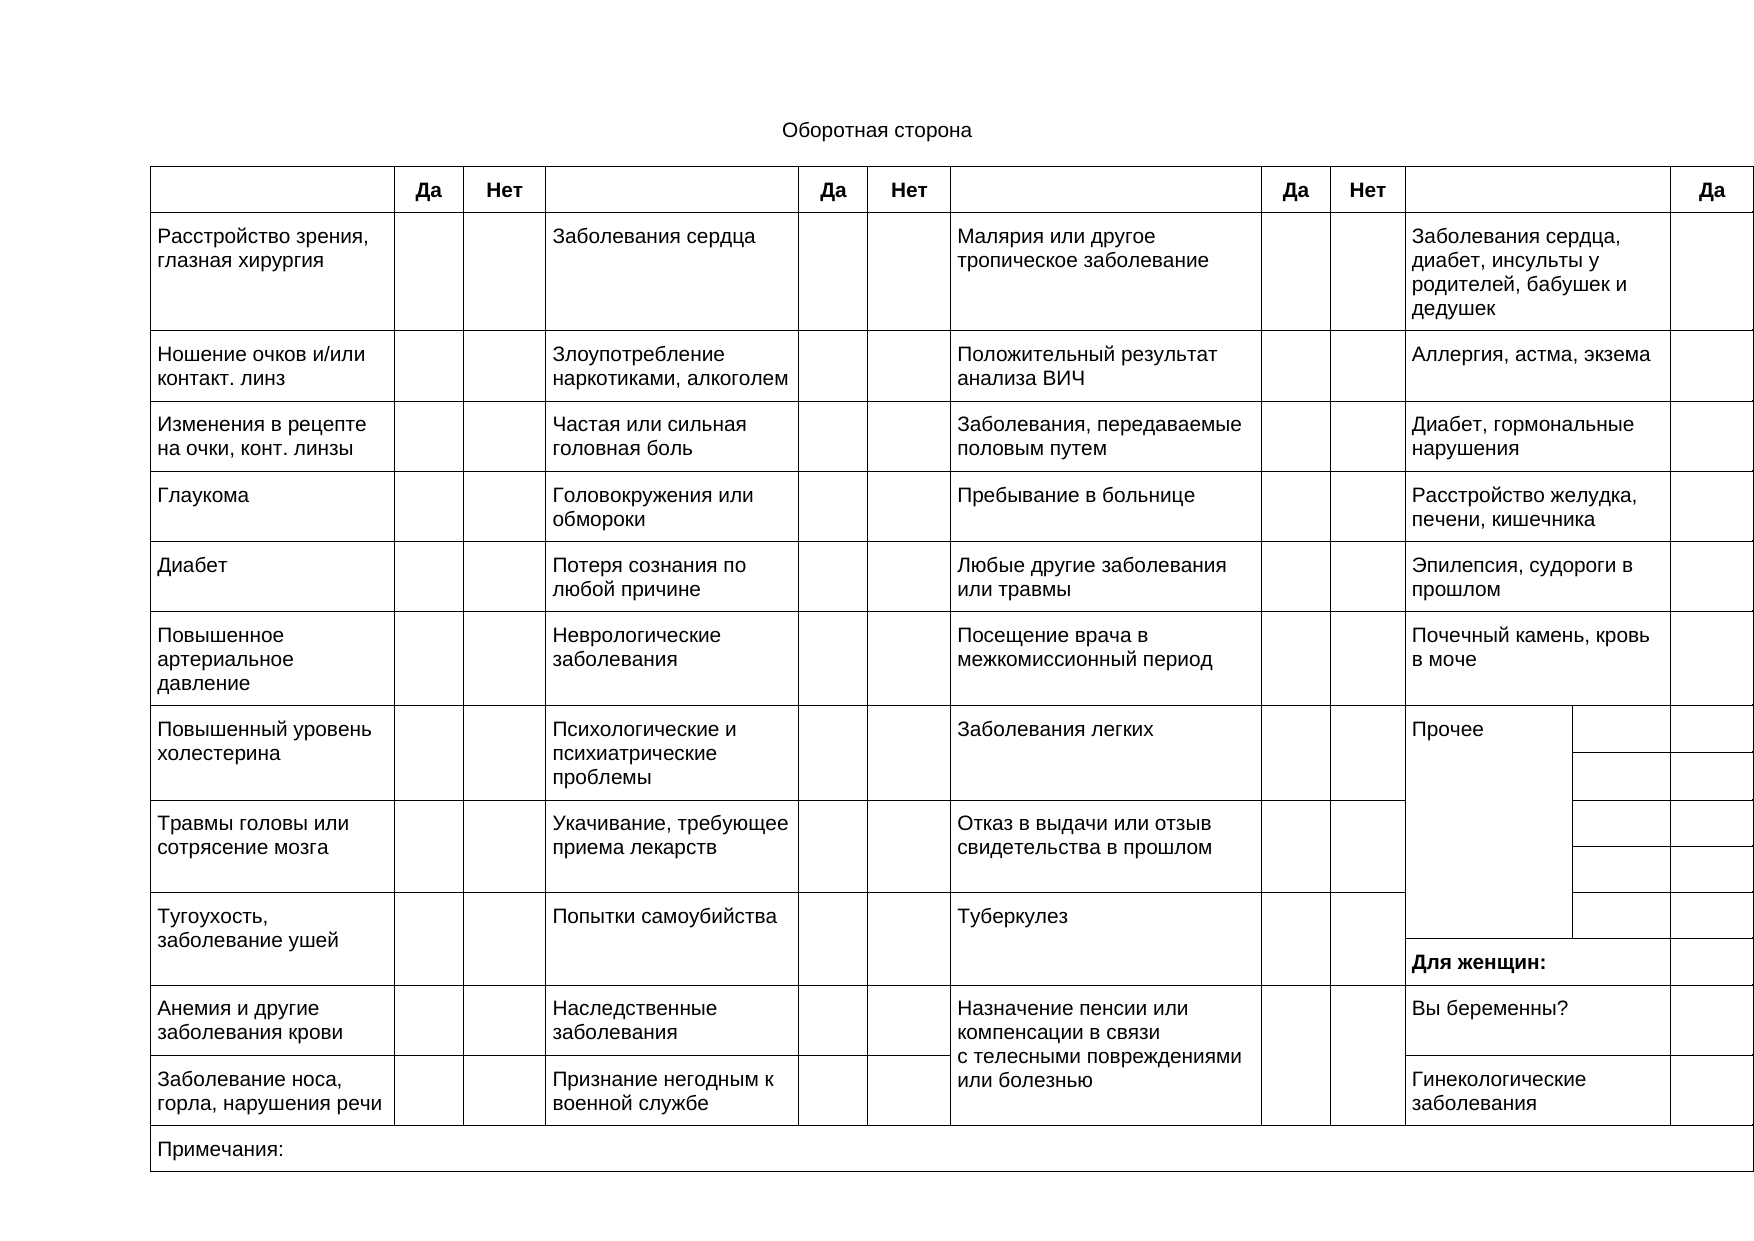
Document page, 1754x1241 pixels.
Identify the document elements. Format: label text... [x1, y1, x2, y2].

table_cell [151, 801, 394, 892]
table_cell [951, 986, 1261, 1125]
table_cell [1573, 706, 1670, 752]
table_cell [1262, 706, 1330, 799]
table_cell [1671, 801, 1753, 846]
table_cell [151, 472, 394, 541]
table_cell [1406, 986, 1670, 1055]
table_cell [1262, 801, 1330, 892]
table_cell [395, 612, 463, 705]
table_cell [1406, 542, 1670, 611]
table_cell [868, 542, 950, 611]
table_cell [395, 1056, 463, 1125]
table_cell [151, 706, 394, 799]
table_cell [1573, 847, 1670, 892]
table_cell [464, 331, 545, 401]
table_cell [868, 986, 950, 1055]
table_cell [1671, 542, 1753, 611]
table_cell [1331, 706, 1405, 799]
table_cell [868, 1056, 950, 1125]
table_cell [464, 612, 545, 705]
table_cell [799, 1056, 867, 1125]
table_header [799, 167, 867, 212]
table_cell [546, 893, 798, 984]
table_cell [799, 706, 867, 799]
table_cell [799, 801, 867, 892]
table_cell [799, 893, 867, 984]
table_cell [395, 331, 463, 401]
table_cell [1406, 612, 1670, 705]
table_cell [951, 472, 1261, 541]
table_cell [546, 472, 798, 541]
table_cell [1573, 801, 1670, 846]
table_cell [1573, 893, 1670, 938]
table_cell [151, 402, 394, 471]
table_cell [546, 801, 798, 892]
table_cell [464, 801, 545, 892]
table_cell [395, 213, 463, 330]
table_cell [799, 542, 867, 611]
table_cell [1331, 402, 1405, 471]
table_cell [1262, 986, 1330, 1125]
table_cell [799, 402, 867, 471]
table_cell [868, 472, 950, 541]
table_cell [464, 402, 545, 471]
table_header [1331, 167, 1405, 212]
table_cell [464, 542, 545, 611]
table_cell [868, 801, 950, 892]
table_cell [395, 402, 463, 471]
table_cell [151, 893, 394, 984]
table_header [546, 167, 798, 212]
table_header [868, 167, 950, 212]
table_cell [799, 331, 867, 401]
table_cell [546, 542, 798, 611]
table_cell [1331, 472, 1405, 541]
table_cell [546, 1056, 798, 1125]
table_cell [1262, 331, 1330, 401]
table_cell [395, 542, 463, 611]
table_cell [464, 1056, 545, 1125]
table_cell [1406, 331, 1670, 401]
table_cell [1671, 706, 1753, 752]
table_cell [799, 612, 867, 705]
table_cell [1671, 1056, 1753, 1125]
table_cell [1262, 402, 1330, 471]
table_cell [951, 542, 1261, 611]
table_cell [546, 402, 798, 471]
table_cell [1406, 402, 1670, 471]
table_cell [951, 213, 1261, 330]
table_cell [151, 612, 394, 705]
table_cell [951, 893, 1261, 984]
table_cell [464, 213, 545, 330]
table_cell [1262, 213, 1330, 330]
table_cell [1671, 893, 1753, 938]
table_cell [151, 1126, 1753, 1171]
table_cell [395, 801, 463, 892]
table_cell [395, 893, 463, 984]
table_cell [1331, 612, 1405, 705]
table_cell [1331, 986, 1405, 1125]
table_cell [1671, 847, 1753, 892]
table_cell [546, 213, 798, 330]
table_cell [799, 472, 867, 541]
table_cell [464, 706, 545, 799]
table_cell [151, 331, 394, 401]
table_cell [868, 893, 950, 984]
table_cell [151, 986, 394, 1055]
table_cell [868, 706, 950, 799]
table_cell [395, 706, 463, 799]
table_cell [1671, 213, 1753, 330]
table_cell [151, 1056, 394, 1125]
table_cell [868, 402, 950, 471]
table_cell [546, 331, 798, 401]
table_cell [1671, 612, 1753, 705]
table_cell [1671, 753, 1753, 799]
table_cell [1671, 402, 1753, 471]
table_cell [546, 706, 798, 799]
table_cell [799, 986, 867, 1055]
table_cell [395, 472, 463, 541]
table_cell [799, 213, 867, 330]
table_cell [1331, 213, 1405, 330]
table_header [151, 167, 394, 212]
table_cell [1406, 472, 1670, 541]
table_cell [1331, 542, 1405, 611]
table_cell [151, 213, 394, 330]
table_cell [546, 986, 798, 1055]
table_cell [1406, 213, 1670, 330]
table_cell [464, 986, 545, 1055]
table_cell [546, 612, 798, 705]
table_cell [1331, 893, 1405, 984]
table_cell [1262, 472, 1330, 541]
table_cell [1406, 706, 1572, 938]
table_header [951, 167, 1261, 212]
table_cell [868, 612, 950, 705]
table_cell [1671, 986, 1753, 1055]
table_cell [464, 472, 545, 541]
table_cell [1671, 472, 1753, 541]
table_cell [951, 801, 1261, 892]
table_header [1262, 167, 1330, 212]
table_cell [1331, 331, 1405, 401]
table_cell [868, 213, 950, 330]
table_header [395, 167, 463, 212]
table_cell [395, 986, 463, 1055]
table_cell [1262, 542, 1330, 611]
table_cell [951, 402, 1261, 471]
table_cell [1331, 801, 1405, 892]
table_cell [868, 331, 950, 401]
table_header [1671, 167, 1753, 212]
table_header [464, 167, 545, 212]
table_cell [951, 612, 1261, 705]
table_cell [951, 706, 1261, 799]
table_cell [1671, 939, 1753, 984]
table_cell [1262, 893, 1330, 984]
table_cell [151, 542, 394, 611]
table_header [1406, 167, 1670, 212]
text Оборотная сторона [150, 118, 1604, 142]
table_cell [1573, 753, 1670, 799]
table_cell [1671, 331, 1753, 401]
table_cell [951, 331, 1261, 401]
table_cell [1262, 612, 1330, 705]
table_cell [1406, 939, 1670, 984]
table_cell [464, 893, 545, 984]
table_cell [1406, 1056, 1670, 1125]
